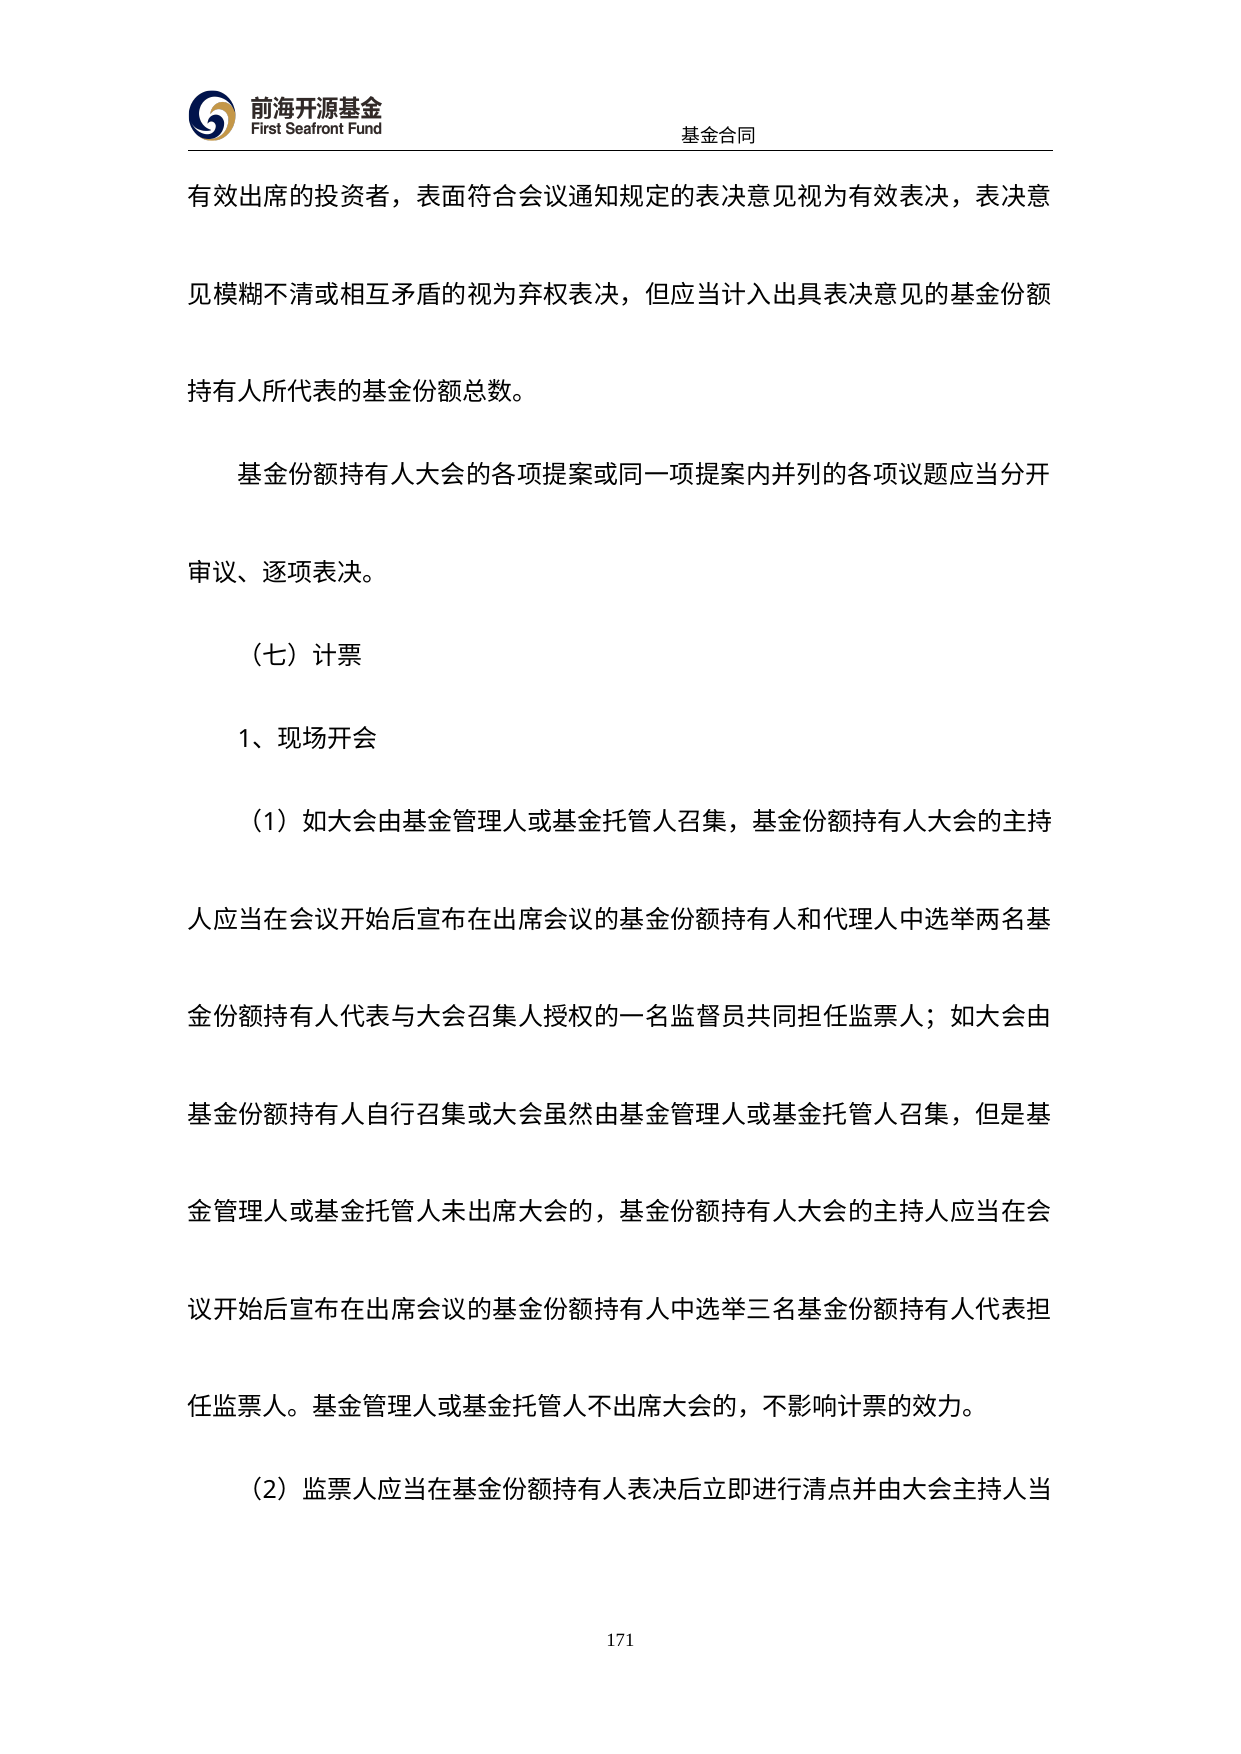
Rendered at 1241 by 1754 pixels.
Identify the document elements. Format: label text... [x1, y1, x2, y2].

text （2）监票人应当在基金份额持有人表决后立即进行清点并由大会主持人当场公布计票结果。 [187, 1456, 1053, 1521]
text （1）如大会由基金管理人或基金托管人召集，基金份额持有人大会的主持人应当在会议开始后宣布在出席会议的基金份额持有人和代理人中选举两名基金份额持有人代表与大会召集人授权的一名监督员共同担任监票人；如大会由基金份额持有人自行召集或大会虽然由基金管理人或基金托管人召集，但是基金管理人或基金托管人未出席大会的，基金份额持有人大会的主持人应当在会议开始后宣布在出席会议的基金份额持有人中选举三名基金份额持有人代表担任监票人。基金管理人或基金托管人不出席大会的，不影响计票的效力。 [187, 787, 1053, 1437]
text （七）计票 [187, 621, 1053, 686]
text 基金份额持有人大会的各项提案或同一项提案内并列的各项议题应当分开审议、逐项表决。 [187, 441, 1053, 603]
picture [187, 88, 386, 143]
text 采取通讯方式进行表决时，除非在计票时监督员及公证机关均有充分的相反证据证明，否则提交符合会议通知中规定的确认投资者身份文件的表决视为有效出席的投资者，表面符合会议通知规定的表决意见视为有效表决，表决意见模糊不清或相互矛盾的视为弃权表决，但应当计入出具表决意见的基金份额持有人所代表的基金份额总数。 [187, 162, 1053, 422]
text 1、现场开会 [187, 704, 1053, 769]
